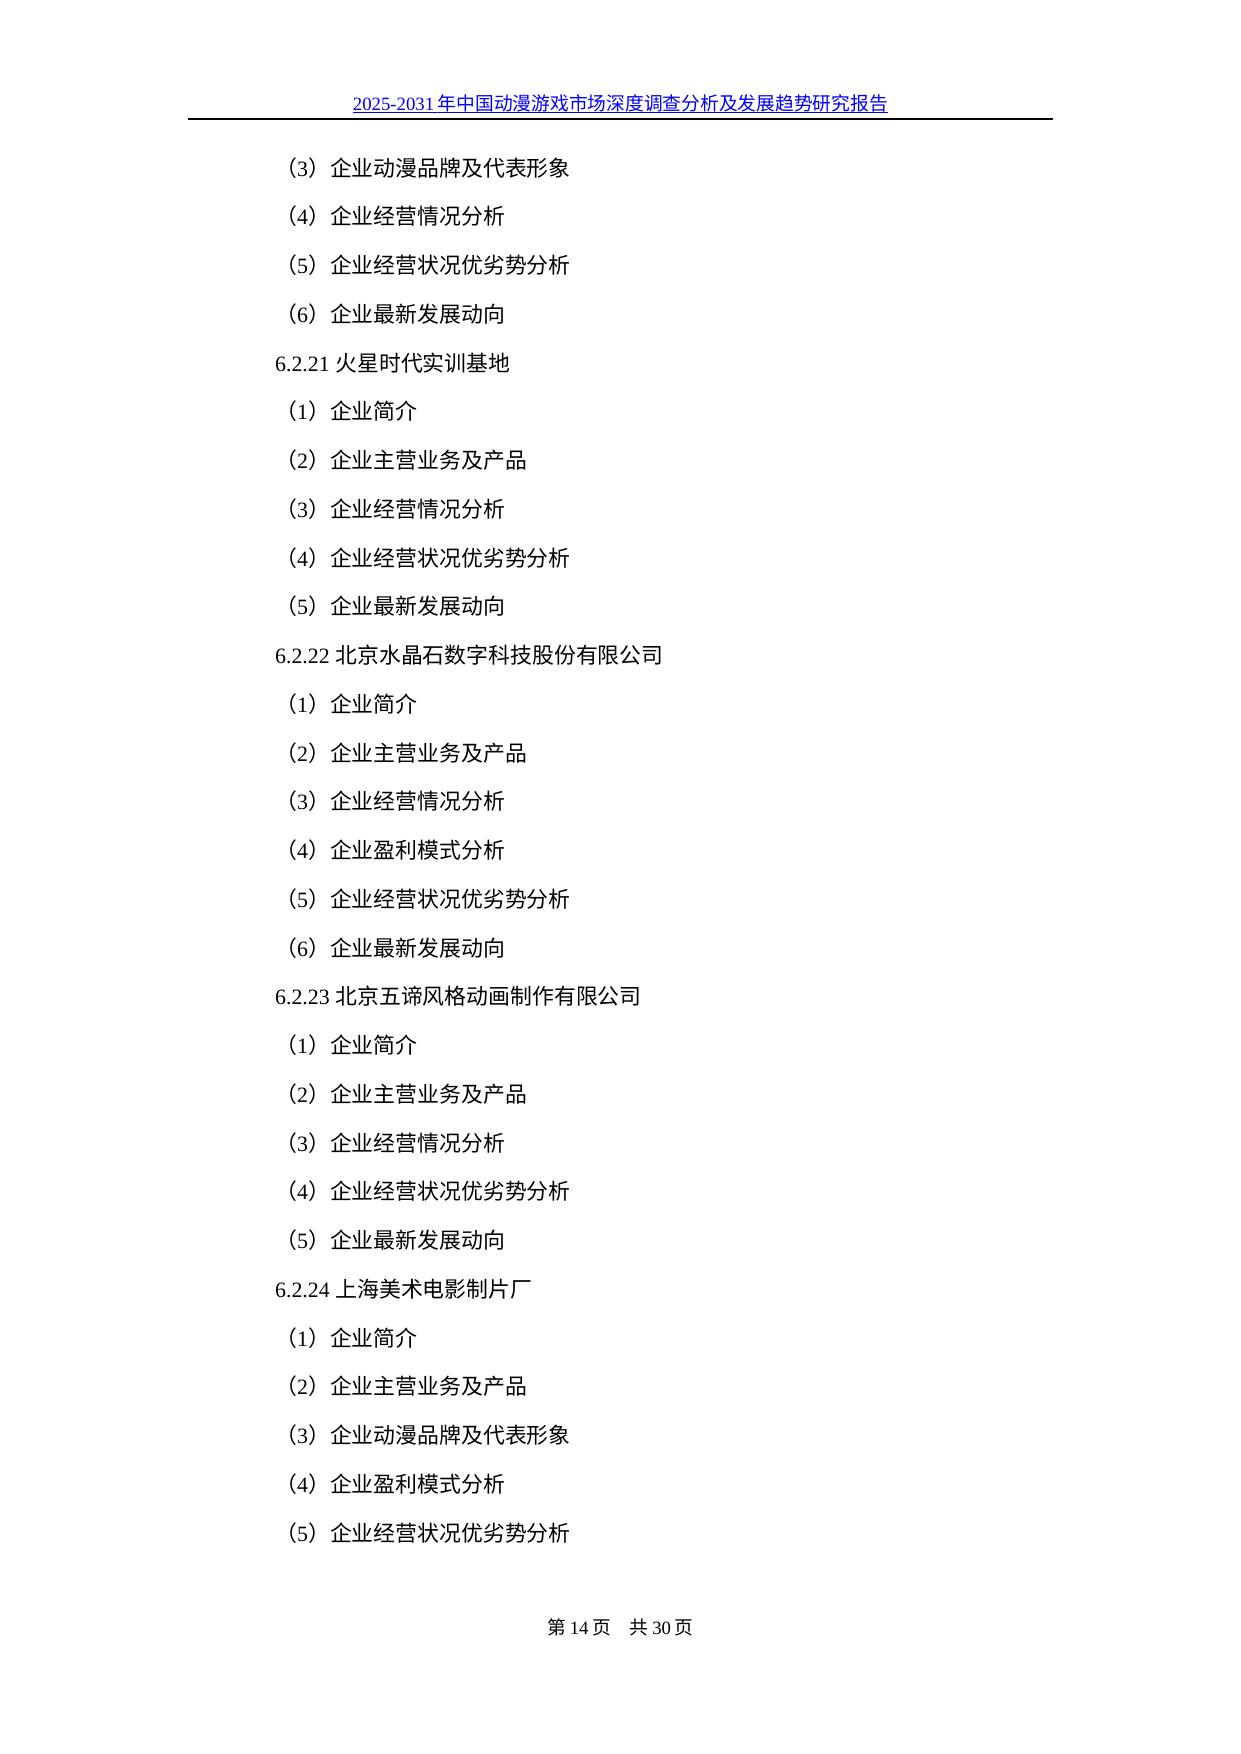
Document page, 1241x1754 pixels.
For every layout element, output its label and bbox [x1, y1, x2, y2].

text [187, 150, 1053, 1548]
